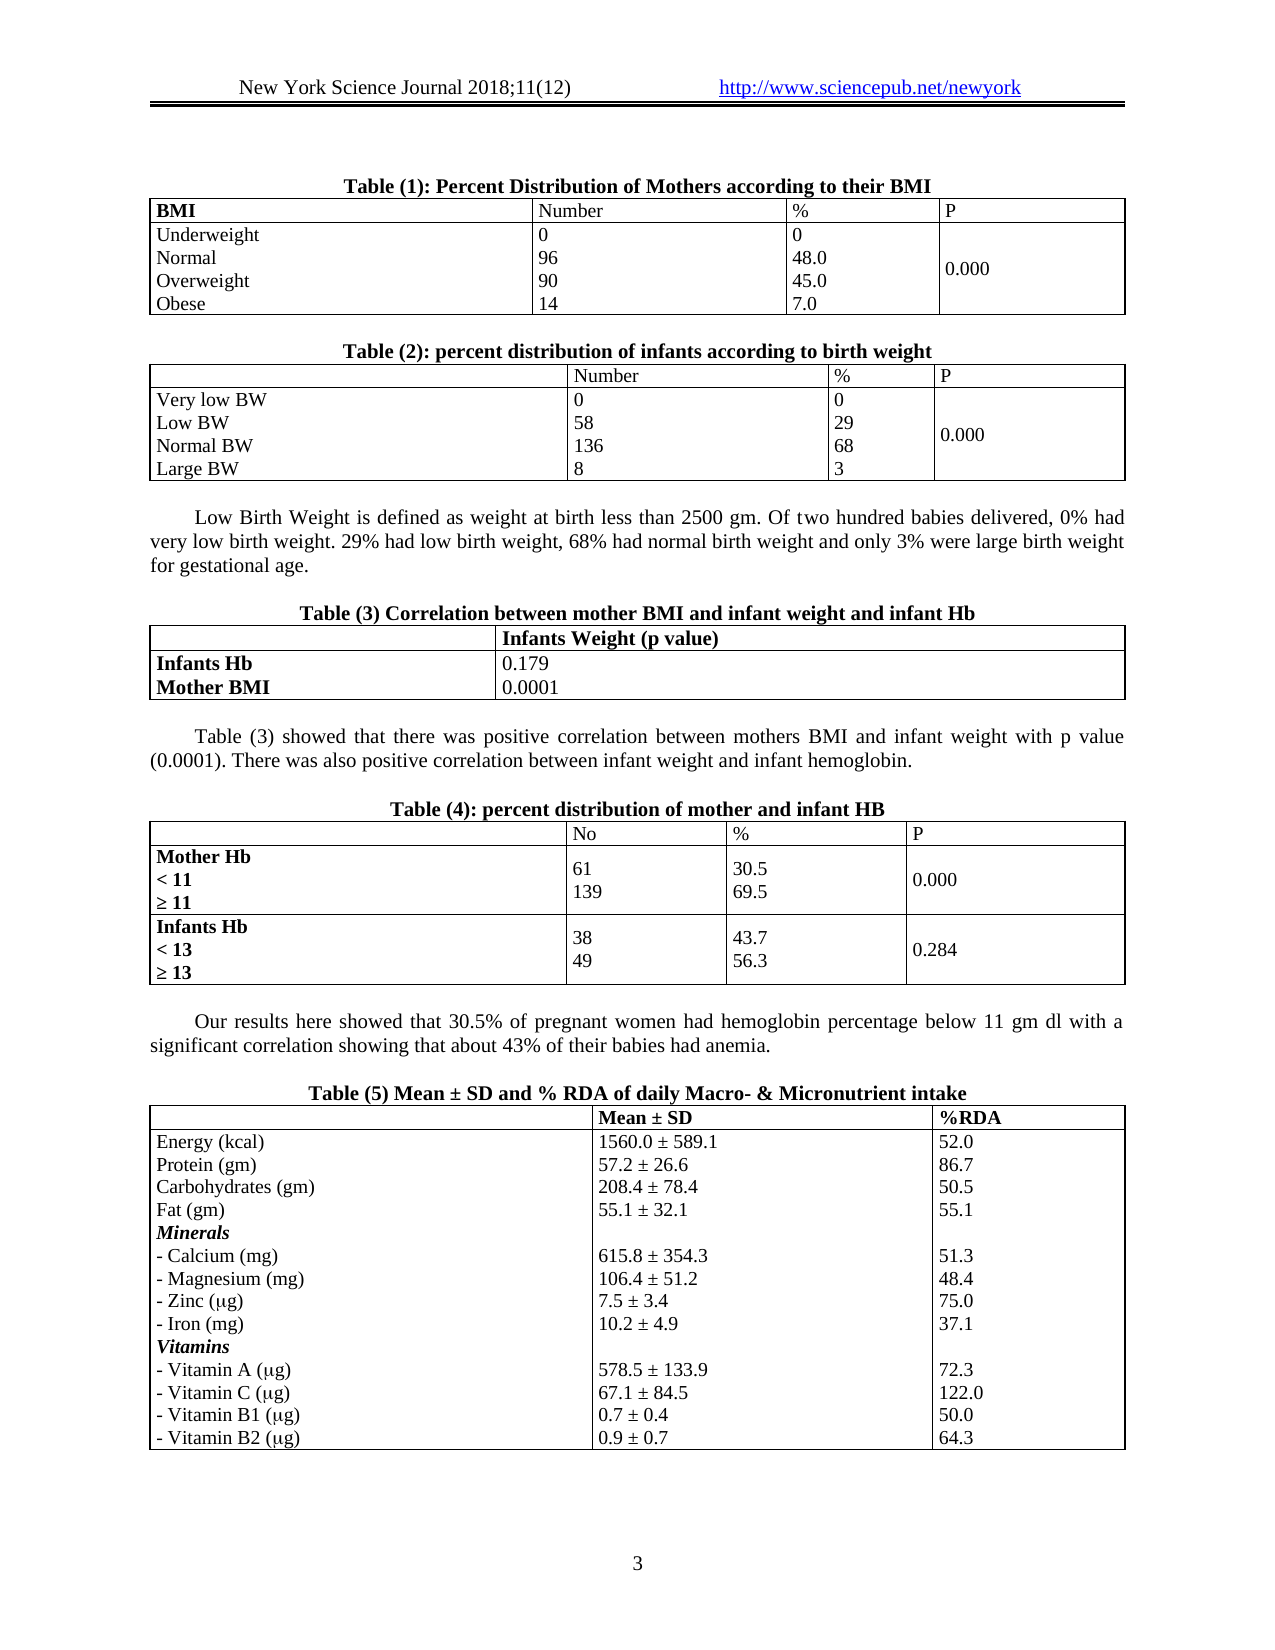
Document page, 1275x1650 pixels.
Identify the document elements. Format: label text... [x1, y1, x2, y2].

table_cell 1560.0 ± 589.1 57.2 ± 26.6 208.4 ± 78.4 55.1 ± 32.1 615.8 ± 354.3 106.4 ± 51.2 7.5 ± 3.4 10.2 ± 4.9 578.5 ± 133.9 67.1 ± 84.5 0.7 ± 0.4 0.9 ± 0.7 [593, 1130, 932, 1449]
table_cell Mother Hb < 11 ≥ 11 [151, 846, 566, 914]
table_header Number [568, 365, 828, 387]
table_header [151, 822, 566, 844]
table_cell 0.000 [940, 223, 1124, 314]
table_header P [907, 822, 1124, 844]
table_cell 30.5 69.5 [727, 846, 906, 914]
table_cell Energy (kcal) Protein (gm) Carbohydrates (gm) Fat (gm) Minerals - Calcium (mg) - Magnesium (mg) - Zinc (g) - Iron (mg) Vitamins - Vitamin A (g) - Vitamin C (g) - Vitamin B1 (g) - Vitamin B2 (g) [151, 1130, 592, 1449]
table_cell 0.000 [907, 846, 1124, 914]
table_cell 38 49 [567, 915, 726, 983]
table_header Infants Weight (p value) [496, 626, 1124, 650]
table_cell Infants Hb Mother BMI [151, 651, 495, 699]
text Table (4): percent distribution of mother and infant HB [150, 797, 1125, 821]
table_header Number [533, 199, 786, 222]
table_cell 52.0 86.7 50.5 55.1 51.3 48.4 75.0 37.1 72.3 122.0 50.0 64.3 [933, 1130, 1124, 1449]
table_cell 0 96 90 14 [533, 223, 786, 314]
table_cell Underweight Normal Overweight Obese [151, 223, 532, 314]
table_header BMI [151, 199, 532, 222]
table_cell 0.179 0.0001 [496, 651, 1124, 699]
table_cell 0 58 136 8 [568, 388, 828, 479]
table_header % [787, 199, 939, 222]
table_header [151, 1106, 592, 1129]
table_header % [727, 822, 906, 844]
table_header % [829, 365, 934, 387]
table_cell Very low BW Low BW Normal BW Large BW [151, 388, 567, 479]
text Table (3) Correlation between mother BMI and infant weight and infant Hb [150, 601, 1125, 625]
table_header P [940, 199, 1124, 222]
text Table (3) showed that there was positive correlation between mothers BMI and infant weight with p value (0.0001). There was also positive correlation between infant weight and infant hemoglobin. [150, 724, 1125, 772]
table_cell Infants Hb < 13 ≥ 13 [151, 915, 566, 983]
table_header P [935, 365, 1124, 387]
table_cell 0.000 [935, 388, 1124, 479]
table_header [151, 626, 495, 650]
table_cell 61 139 [567, 846, 726, 914]
table_header [151, 365, 567, 387]
table_header No [567, 822, 726, 844]
table_cell 43.7 56.3 [727, 915, 906, 983]
text Our results here showed that 30.5% of pregnant women had hemoglobin percentage below 11 gm dl with a significant correlation showing that about 43% of their babies had anemia. [150, 1008, 1125, 1057]
table_header %RDA [933, 1106, 1124, 1129]
table_cell 0 29 68 3 [829, 388, 934, 479]
text Low Birth Weight is defined as weight at birth less than 2500 gm. Of two hundred babies delivered, 0% had very low birth weight. 29% had low birth weight, 68% had normal birth weight and only 3% were large birth weight for gestational age. [150, 505, 1125, 577]
text Table (2): percent distribution of infants according to birth weight [150, 339, 1125, 363]
table_cell 0.284 [907, 915, 1124, 983]
text Table (5) Mean ± SD and % RDA of daily Macro- & Micronutrient intake [150, 1081, 1125, 1105]
text Table (1): Percent Distribution of Mothers according to their BMI [150, 174, 1125, 198]
table_header Mean ± SD [593, 1106, 932, 1129]
table_cell 0 48.0 45.0 7.0 [787, 223, 939, 314]
